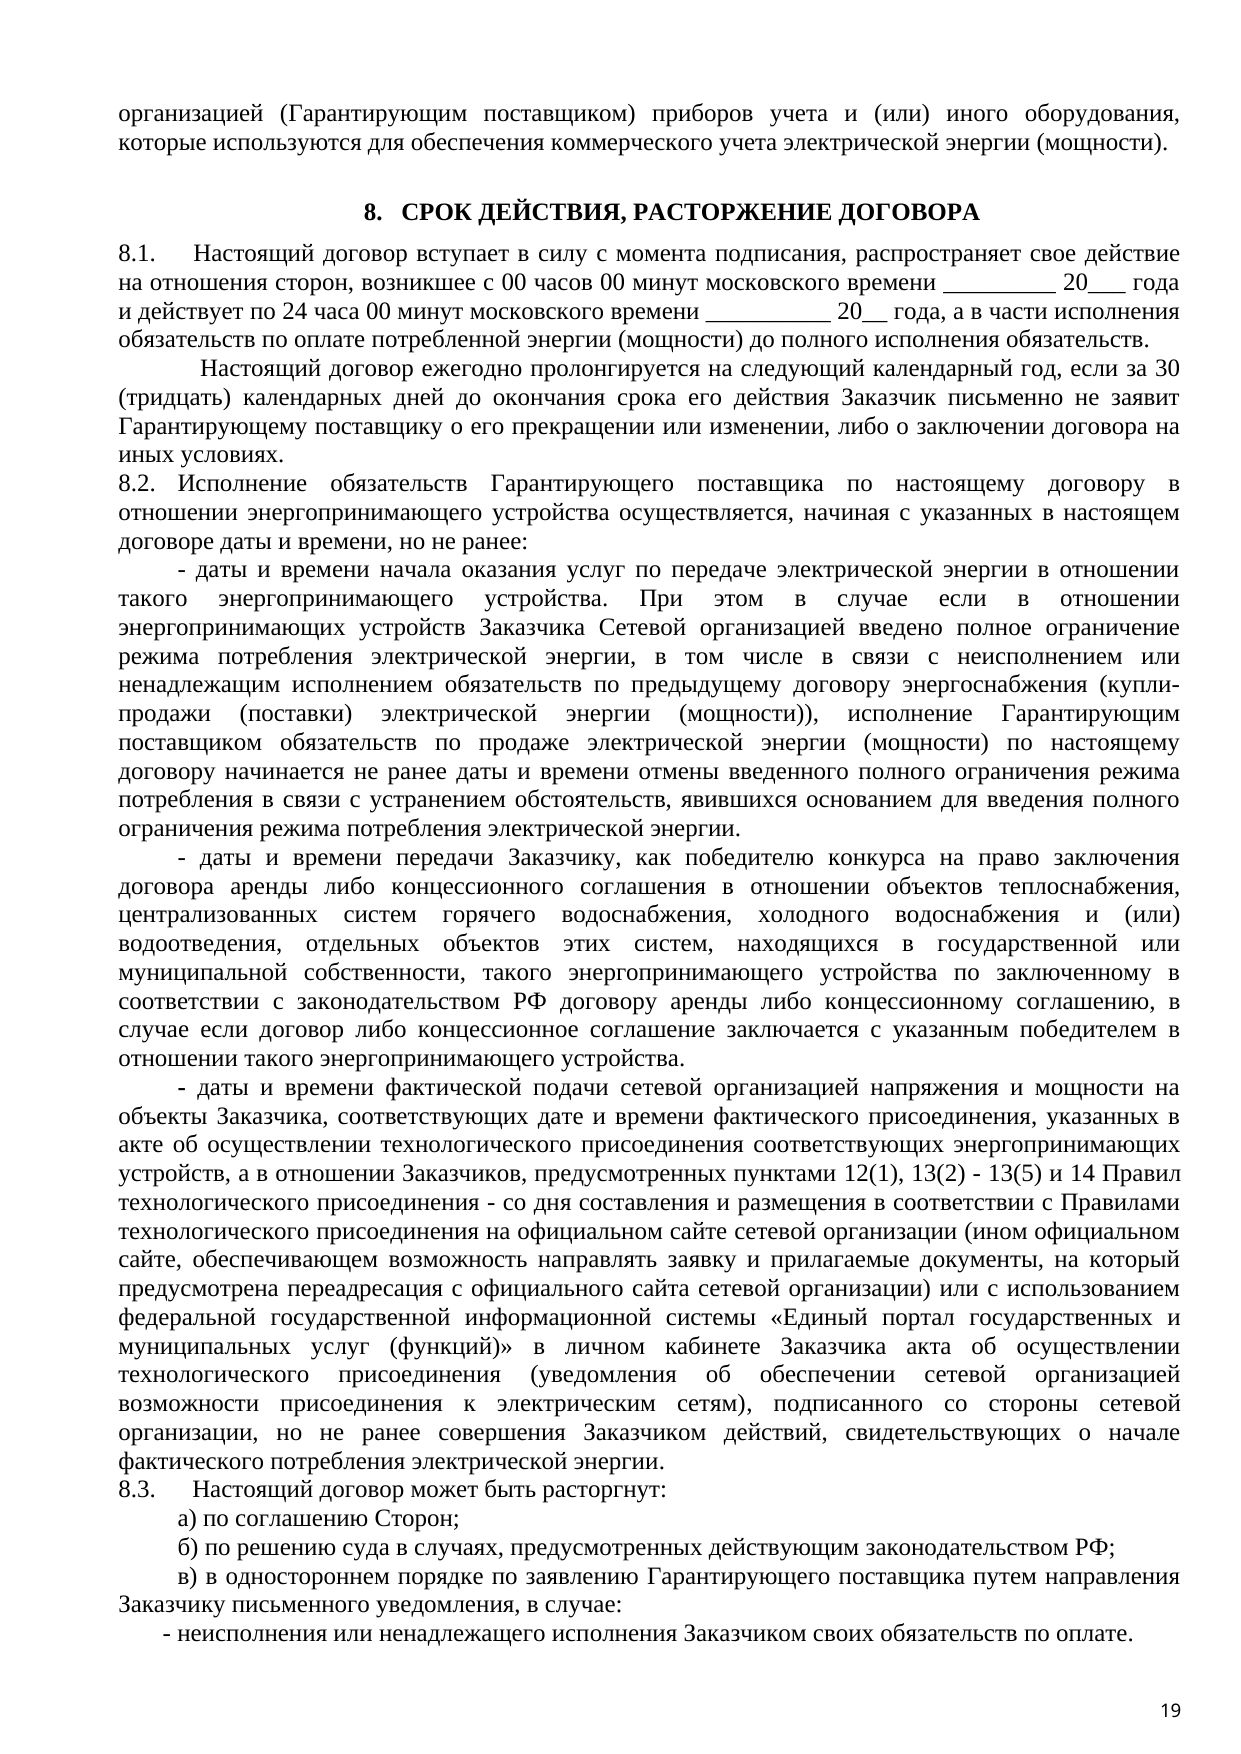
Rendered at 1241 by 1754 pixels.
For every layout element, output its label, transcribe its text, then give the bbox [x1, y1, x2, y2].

list Настоящий договор вступает в силу с момента подписания, распространяет свое действие на отношения сторон, возникшее с 00 часов 00 минут московского времени _________ 20___ года и действует по 24 часа 00 минут московского времени __________ 20__ года, а в части исполнения обязательств по оплате потребленной энергии (мощности) до полного исполнения обязательств. [118, 238, 1181, 353]
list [118, 98, 1181, 156]
text Настоящий договор ежегодно пролонгируется на следующий календарный год, если за 30 (тридцать) календарных дней до окончания срока его действия Заказчик письменно не заявит Гарантирующему поставщику о его прекращении или изменении, либо о заключении договора на иных условиях. [118, 353, 1181, 468]
text - даты и времени фактической подачи сетевой организацией напряжения и мощности на объекты Заказчика, соответствующих дате и времени фактического присоединения, указанных в акте об осуществлении технологического присоединения соответствующих энергопринимающих устройств, а в отношении Заказчиков, предусмотренных пунктами 12(1), 13(2) - 13(5) и 14 Правил технологического присоединения - со дня составления и размещения в соответствии с Правилами технологического присоединения на официальном сайте сетевой организации (ином официальном сайте, обеспечивающем возможность направлять заявку и прилагаемые документы, на который предусмотрена переадресация с официального сайта сетевой организации) или с использованием федеральной государственной информационной системы «Единый портал государственных и муниципальных услуг (функций)» в личном кабинете Заказчика акта об осуществлении технологического присоединения (уведомления об обеспечении сетевой организацией возможности присоединения к электрическим сетям), подписанного со стороны сетевой организации, но не ранее совершения Заказчиком действий, свидетельствующих о начале фактического потребления электрической энергии. [118, 1072, 1181, 1474]
text - даты и времени передачи Заказчику, как победителю конкурса на право заключения договора аренды либо концессионного соглашения в отношении объектов теплоснабжения, централизованных систем горячего водоснабжения, холодного водоснабжения и (или) водоотведения, отдельных объектов этих систем, находящихся в государственной или муниципальной собственности, такого энергопринимающего устройства по заключенному в соответствии с законодательством РФ договору аренды либо концессионному соглашению, в случае если договор либо концессионное соглашение заключается с указанным победителем в отношении такого энергопринимающего устройства. [118, 842, 1181, 1072]
list Настоящий договор может быть расторгнут: [118, 1474, 1181, 1503]
text в) в одностороннем порядке по заявлению Гарантирующего поставщика путем направления Заказчику письменного уведомления, в случае: [118, 1561, 1181, 1618]
list Исполнение обязательств Гарантирующего поставщика по настоящему договору в отношении энергопринимающего устройства осуществляется, начиная с указанных в настоящем договоре даты и времени, но не ранее: [118, 468, 1181, 554]
text а) по соглашению Сторон; [118, 1503, 1181, 1532]
title СРОК ДЕЙСТВИЯ, РАСТОРЖЕНИЕ ДОГОВОРА [162, 197, 1181, 226]
text - неисполнения или ненадлежащего исполнения Заказчиком своих обязательств по оплате. [118, 1618, 1181, 1647]
text - даты и времени начала оказания услуг по передаче электрической энергии в отношении такого энергопринимающего устройства. При этом в случае если в отношении энергопринимающих устройств Заказчика Сетевой организацией введено полное ограничение режима потребления электрической энергии, в том числе в связи с неисполнением или ненадлежащим исполнением обязательств по предыдущему договору энергоснабжения (купли-продажи (поставки) электрической энергии (мощности)), исполнение Гарантирующим поставщиком обязательств по продаже электрической энергии (мощности) по настоящему договору начинается не ранее даты и времени отмены введенного полного ограничения режима потребления в связи с устранением обстоятельств, явившихся основанием для введения полного ограничения режима потребления электрической энергии. [118, 554, 1181, 842]
text б) по решению суда в случаях, предусмотренных действующим законодательством РФ; [118, 1532, 1181, 1561]
